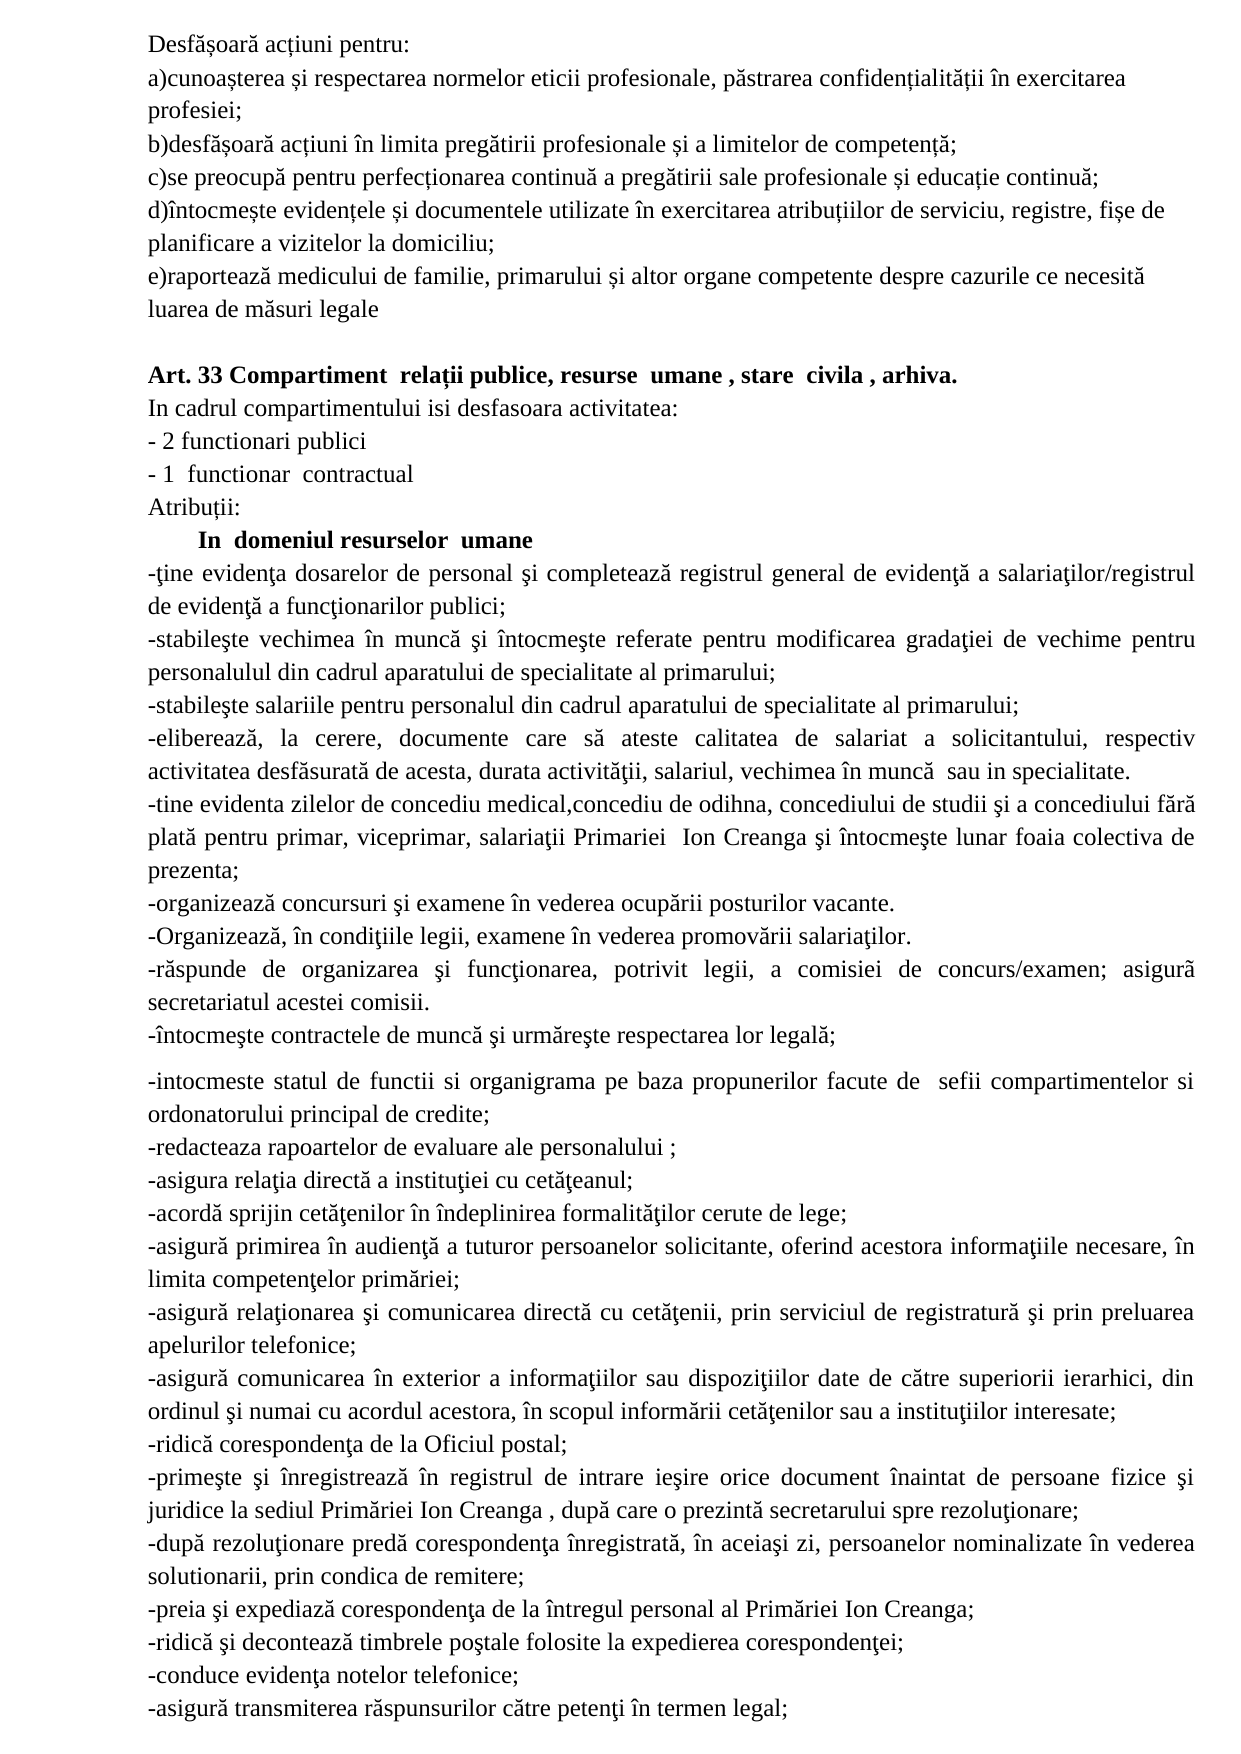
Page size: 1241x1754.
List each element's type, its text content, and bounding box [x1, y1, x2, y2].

text -asigură relaţionarea şi comunicarea directă cu cetăţenii, prin serviciul de registratură şi prin preluarea apelurilor telefonice; [148, 1297, 1196, 1359]
text -conduce evidenţa notelor telefonice; [148, 1660, 1196, 1689]
text In cadrul compartimentului isi desfasoara activitatea: [148, 393, 1196, 422]
text -ţine evidenţa dosarelor de personal şi completează registrul general de evidenţă a salariaţilor/registrul de evidenţă a funcţionarilor publici; [148, 558, 1196, 620]
text In domeniul resurselor umane [185, 525, 1196, 554]
text -asigură transmiterea răspunsurilor către petenţi în termen legal; [148, 1693, 1196, 1722]
text Desfășoară acțiuni pentru: [148, 29, 1196, 58]
text -eliberează, la cerere, documente care să ateste calitatea de salariat a solicitantului, respectiv activitatea desfăsurată de acesta, durata activităţii, salariul, vechimea în muncă sau in specialitate. [148, 723, 1196, 785]
text c)se preocupă pentru perfecționarea continuă a pregătirii sale profesionale și educație continuă; [148, 162, 1196, 190]
text -asigură comunicarea în exterior a informaţiilor sau dispoziţiilor date de către superiorii ierarhici, din ordinul şi numai cu acordul acestora, în scopul informării cetăţenilor sau a instituţiilor interesate; [148, 1363, 1196, 1425]
text d)întocmește evidențele și documentele utilizate în exercitarea atribuțiilor de serviciu, registre, fișe de planificare a vizitelor la domiciliu; [148, 195, 1196, 256]
text -după rezoluţionare predă corespondenţa înregistrată, în aceiaşi zi, persoanelor nominalizate în vederea solutionarii, prin condica de remitere; [148, 1528, 1196, 1590]
text -primeşte şi înregistrează în registrul de intrare ieşire orice document înaintat de persoane fizice şi juridice la sediul Primăriei Ion Creanga , după care o prezintă secretarului spre rezoluţionare; [148, 1462, 1196, 1524]
text -tine evidenta zilelor de concediu medical,concediu de odihna, concediului de studii şi a concediului fără plată pentru primar, viceprimar, salariaţii Primariei Ion Creanga şi întocmeşte lunar foaia colectiva de prezenta; [148, 789, 1196, 884]
text -Organizează, în condiţiile legii, examene în vederea promovării salariaţilor. [148, 921, 1196, 950]
text -intocmeste statul de functii si organigrama pe baza propunerilor facute de sefii compartimentelor si ordonatorului principal de credite; [148, 1066, 1196, 1127]
text -asigura relaţia directă a instituţiei cu cetăţeanul; [148, 1165, 1196, 1193]
text -răspunde de organizarea şi funcţionarea, potrivit legii, a comisiei de concurs/examen; asigurã secretariatul acestei comisii. [148, 954, 1196, 1016]
text -organizează concursuri şi examene în vederea ocupării posturilor vacante. [148, 888, 1196, 917]
text -stabileşte vechimea în muncă şi întocmeşte referate pentru modificarea gradaţiei de vechime pentru personalulul din cadrul aparatului de specialitate al primarului; [148, 624, 1196, 686]
text b)desfășoară acțiuni în limita pregătirii profesionale și a limitelor de competență; [148, 129, 1196, 157]
text a)cunoașterea și respectarea normelor eticii profesionale, păstrarea confidențialității în exercitarea profesiei; [148, 63, 1196, 124]
text -stabileşte salariile pentru personalul din cadrul aparatului de specialitate al primarului; [148, 690, 1196, 719]
text -ridică corespondenţa de la Oficiul postal; [148, 1429, 1196, 1458]
text -redacteaza rapoartelor de evaluare ale personalului ; [148, 1132, 1196, 1161]
text - 2 functionari publici [148, 426, 1196, 454]
text -preia şi expediază corespondenţa de la întregul personal al Primăriei Ion Creanga; [148, 1594, 1196, 1623]
text -întocmeşte contractele de muncă şi urmăreşte respectarea lor legală; [148, 1020, 1196, 1049]
text - 1 functionar contractual [148, 459, 1196, 488]
text Art. 33 Compartiment relații publice, resurse umane , stare civila , arhiva. [148, 360, 1196, 388]
text e)raportează medicului de familie, primarului și altor organe competente despre cazurile ce necesită luarea de măsuri legale [148, 261, 1196, 322]
text -asigură primirea în audienţă a tuturor persoanelor solicitante, oferind acestora informaţiile necesare, în limita competenţelor primăriei; [148, 1231, 1196, 1293]
text -ridică şi decontează timbrele poştale folosite la expedierea corespondenţei; [148, 1627, 1196, 1656]
text Atribuții: [148, 492, 1196, 521]
text -acordă sprijin cetăţenilor în îndeplinirea formalităţilor cerute de lege; [148, 1198, 1196, 1227]
